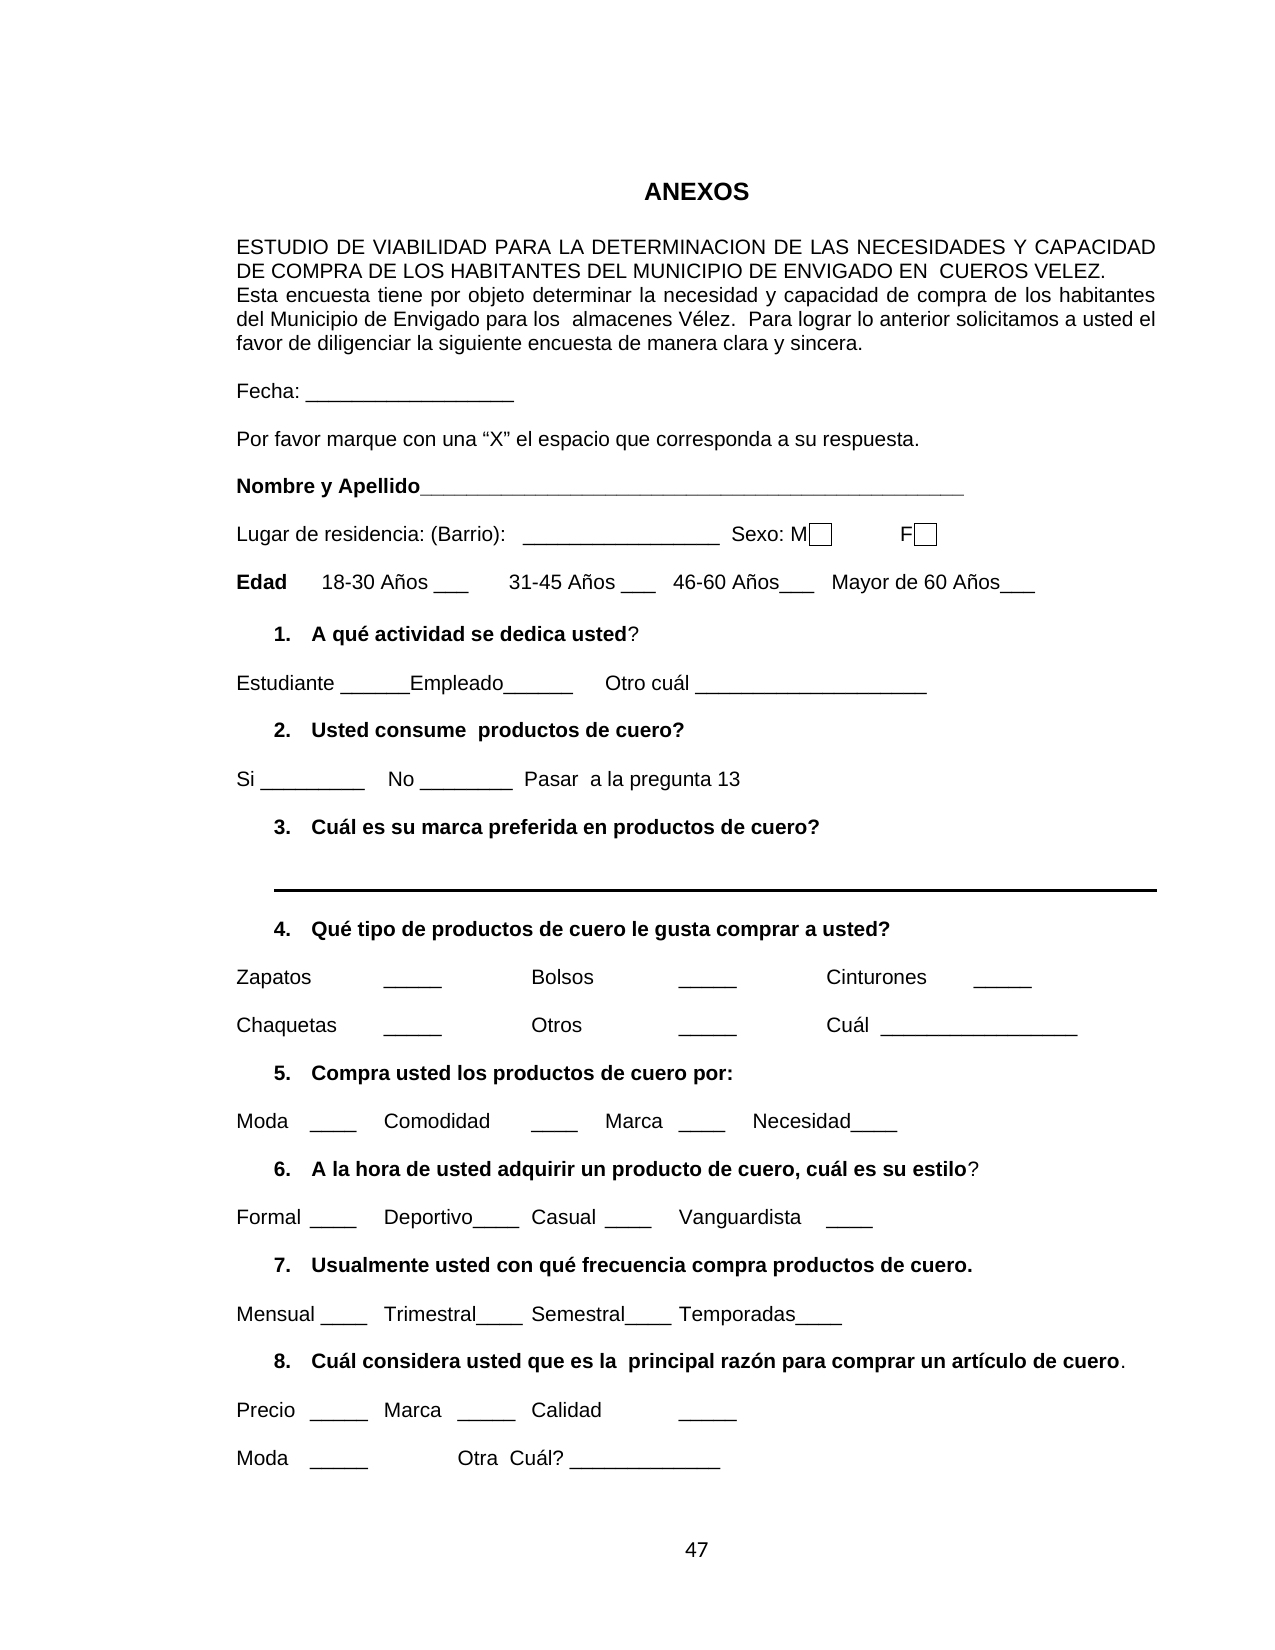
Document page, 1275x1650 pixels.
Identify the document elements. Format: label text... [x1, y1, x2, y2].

text Moda _____ Otra Cuál? _____________ [236, 1446, 1157, 1469]
text Nombre y Apellido_______________________________________________ [236, 474, 1157, 498]
text Lugar de residencia: (Barrio): _________________ Sexo: M F [236, 522, 1165, 546]
text Mensual ____ Trimestral____ Semestral____ Temporadas____ [236, 1301, 1157, 1325]
list Cuál es su marca preferida en productos de cuero? [274, 814, 1157, 838]
text Chaquetas _____ Otros _____ Cuál _________________ [236, 1013, 1157, 1037]
text Estudiante ______Empleado______ Otro cuál ____________________ [236, 670, 1157, 694]
text Si _________ No ________ Pasar a la pregunta 13 [236, 767, 1157, 791]
list Qué tipo de productos de cuero le gusta comprar a usted? [274, 916, 1157, 940]
text Zapatos _____ Bolsos _____ Cinturones _____ [236, 965, 1157, 989]
text Precio _____ Marca _____ Calidad _____ [236, 1398, 1157, 1422]
list Usted consume productos de cuero? [274, 718, 1157, 742]
list Cuál considera usted que es la principal razón para comprar un artículo de cuero. [274, 1349, 1157, 1373]
list Compra usted los productos de cuero por: [274, 1061, 1157, 1084]
list A la hora de usted adquirir un producto de cuero, cuál es su estilo? [274, 1157, 1157, 1181]
text Moda ____ Comodidad ____ Marca ____ Necesidad____ [236, 1109, 1157, 1133]
text Edad 18-30 Años ___ 31-45 Años ___ 46-60 Años___ Mayor de 60 Años___ [236, 570, 1157, 594]
text Por favor marque con una “X” el espacio que corresponda a su respuesta. [236, 426, 1157, 450]
text Esta encuesta tiene por objeto determinar la necesidad y capacidad de compra de los habitantes del Municipio de Envigado para los almacenes Vélez. Para lograr lo anterior solicitamos a usted el favor de diligenciar la siguiente encuesta de manera clara y sincera. [236, 283, 1157, 354]
list Usualmente usted con qué frecuencia compra productos de cuero. [274, 1253, 1157, 1277]
text ESTUDIO DE VIABILIDAD PARA LA DETERMINACION DE LAS NECESIDADES Y CAPACIDAD DE COMPRA DE LOS HABITANTES DEL MUNICIPIO DE ENVIGADO EN CUEROS VELEZ. [236, 235, 1157, 283]
list A qué actividad se dedica usted? [274, 622, 1157, 646]
text Formal ____ Deportivo____ Casual ____ Vanguardista ____ [236, 1205, 1157, 1229]
text Fecha: __________________ [236, 378, 1157, 402]
subtitle ANEXOS [236, 177, 1157, 206]
